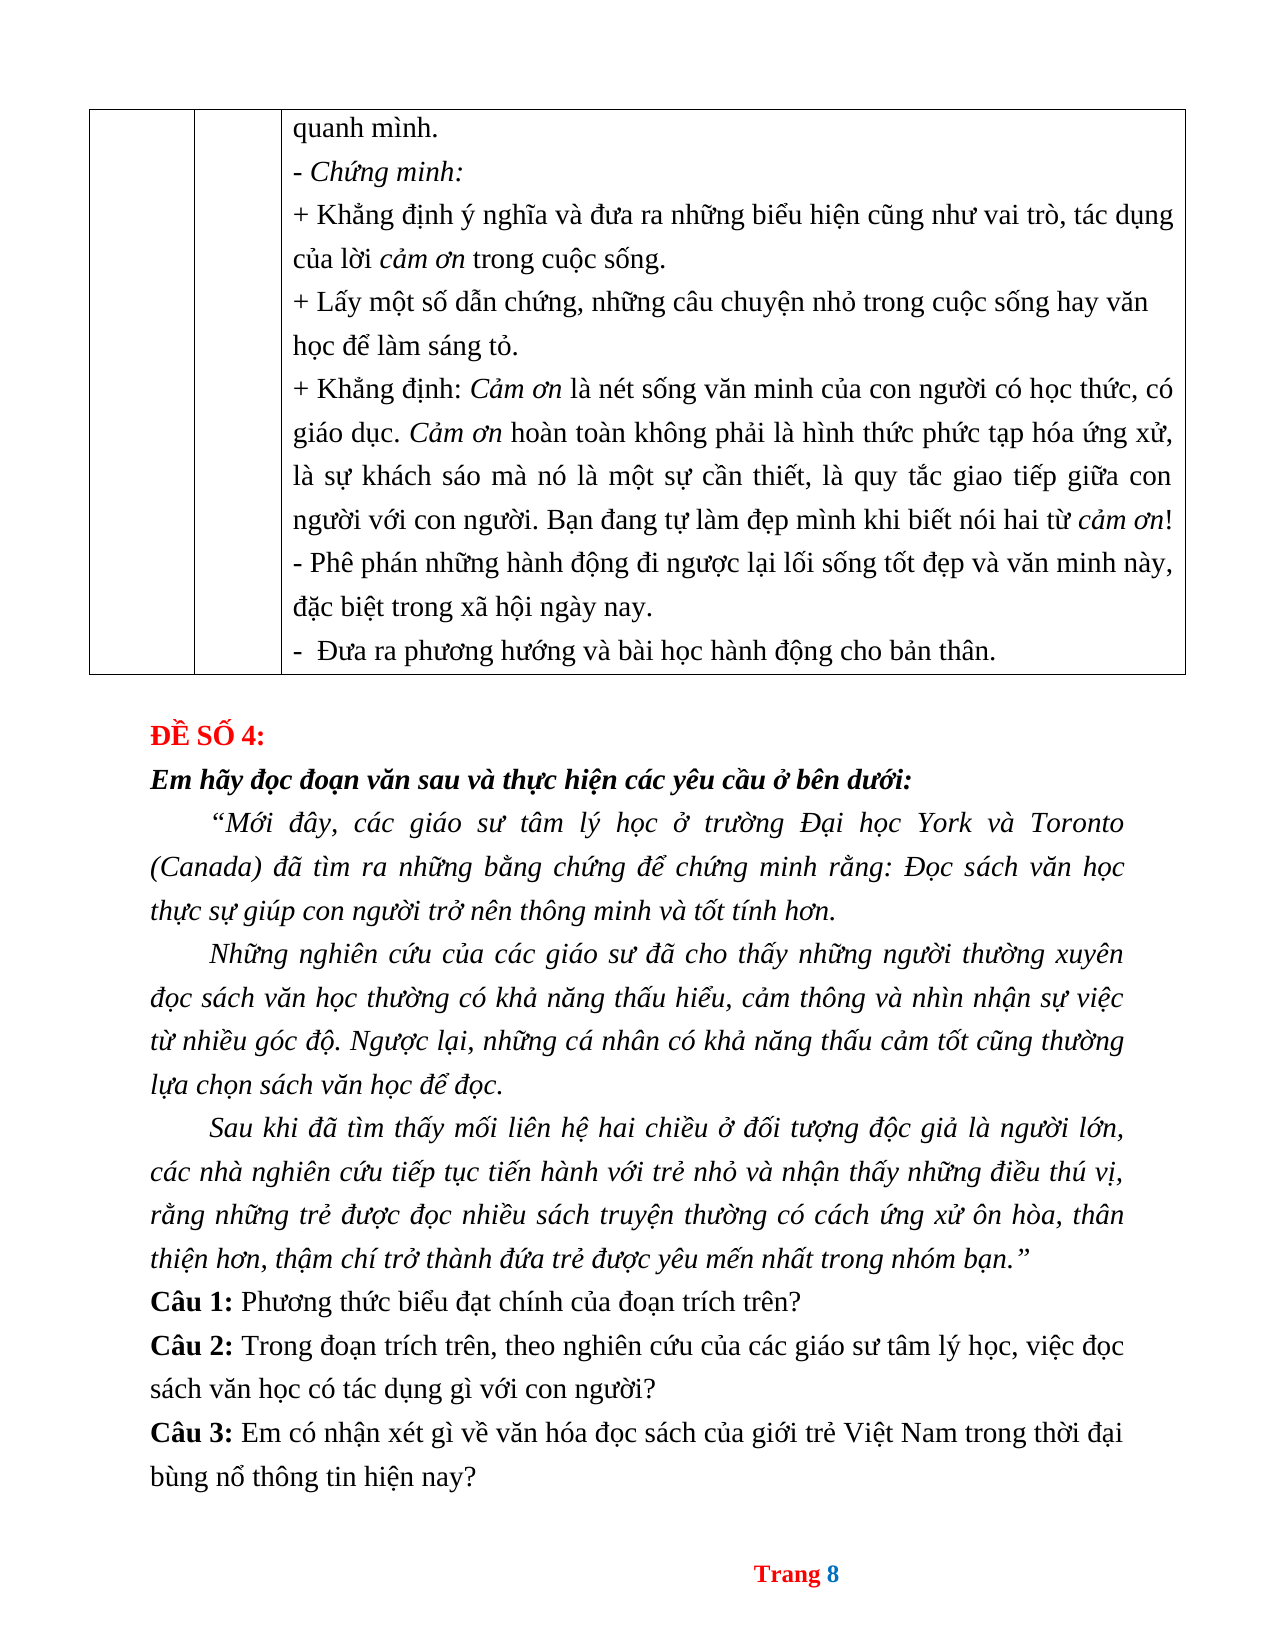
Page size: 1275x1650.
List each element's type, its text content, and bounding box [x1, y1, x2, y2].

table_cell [282, 110, 1185, 674]
text Câu 1: Phương thức biểu đạt chính của đoạn trích trên? [150, 1284, 1125, 1318]
text ĐỀ SỐ 4: [150, 718, 1125, 752]
text Em hãy đọc đoạn văn sau và thực hiện các yêu cầu ở bên dưới: [150, 762, 1125, 796]
text Sau khi đã tìm thấy mối liên hệ hai chiều ở đối tượng độc giả là người lớn, các nhà nghiên cứu tiếp tục tiến hành với trẻ nhỏ và nhận thấy những điều thú vị, rằng những trẻ được đọc nhiều sách truyện thường có cách ứng xử ôn hòa, thân thiện hơn, thậm chí trở thành đứa trẻ được yêu mến nhất trong nhóm bạn.” [150, 1110, 1125, 1274]
table_cell [195, 110, 281, 674]
text Câu 3: Em có nhận xét gì về văn hóa đọc sách của giới trẻ Việt Nam trong thời đại bùng nổ thông tin hiện nay? [150, 1415, 1125, 1492]
text “Mới đây, các giáo sư tâm lý học ở trường Đại học York và Toronto (Canada) đã tìm ra những bằng chứng để chứng minh rằng: Đọc sách văn học thực sự giúp con người trở nên thông minh và tốt tính hơn. [150, 806, 1125, 926]
text Câu 2: Trong đoạn trích trên, theo nghiên cứu của các giáo sư tâm lý học, việc đọc sách văn học có tác dụng gì với con người? [150, 1328, 1125, 1405]
text Những nghiên cứu của các giáo sư đã cho thấy những người thường xuyên đọc sách văn học thường có khả năng thấu hiểu, cảm thông và nhìn nhận sự việc từ nhiều góc độ. Ngược lại, những cá nhân có khả năng thấu cảm tốt cũng thường lựa chọn sách văn học để đọc. [150, 936, 1125, 1100]
